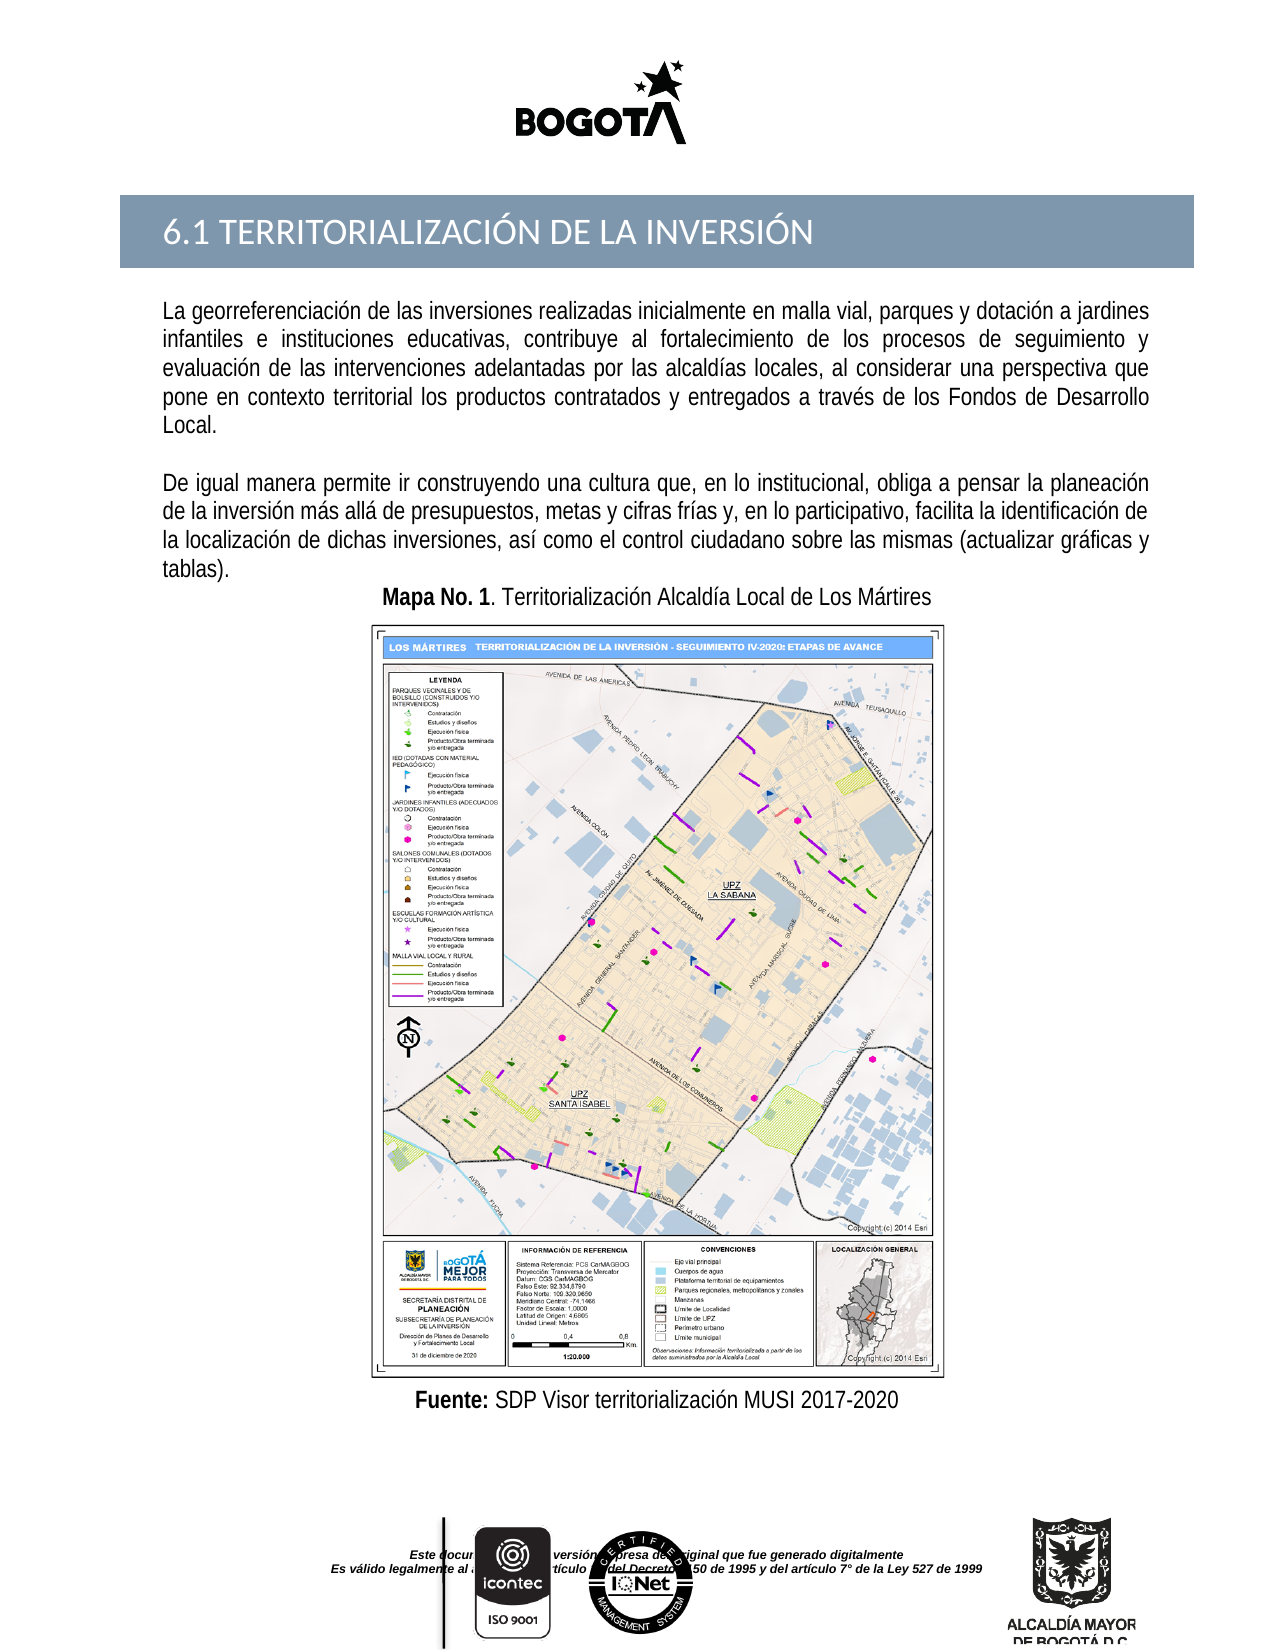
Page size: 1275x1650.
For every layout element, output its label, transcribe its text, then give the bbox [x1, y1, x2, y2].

text De igual manera permite ir construyendo una cultura que, en lo institucional, obliga a pensar la planeación de la inversión más allá de presupuestos, metas y cifras frías y, en lo participativo, facilita la identificación de la localización de dichas inversiones, así como el control ciudadano sobre las mismas (actualizar gráficas y tablas). [162, 468, 1152, 582]
picture [577, 1520, 699, 1642]
text Fuente: SDP Visor territorialización MUSI 2017-2020 [162, 1384, 1152, 1413]
picture [358, 611, 957, 1385]
subtitle TERRITORIALIZACIÓN DE LA INVERSIÓN [121, 196, 1193, 267]
text Mapa No. 1. Territorialización Alcaldía Local de Los Mártires [162, 582, 1152, 611]
text La georreferenciación de las inversiones realizadas inicialmente en malla vial, parques y dotación a jardines infantiles e instituciones educativas, contribuye al fortalecimiento de los procesos de seguimiento y evaluación de las intervenciones adelantadas por las alcaldías locales, al considerar una perspectiva que pone en contexto territorial los productos contratados y entregados a través de los Fondos de Desarrollo Local. [162, 296, 1152, 439]
picture [1006, 1517, 1136, 1643]
picture [462, 1516, 559, 1646]
picture [515, 59, 699, 148]
